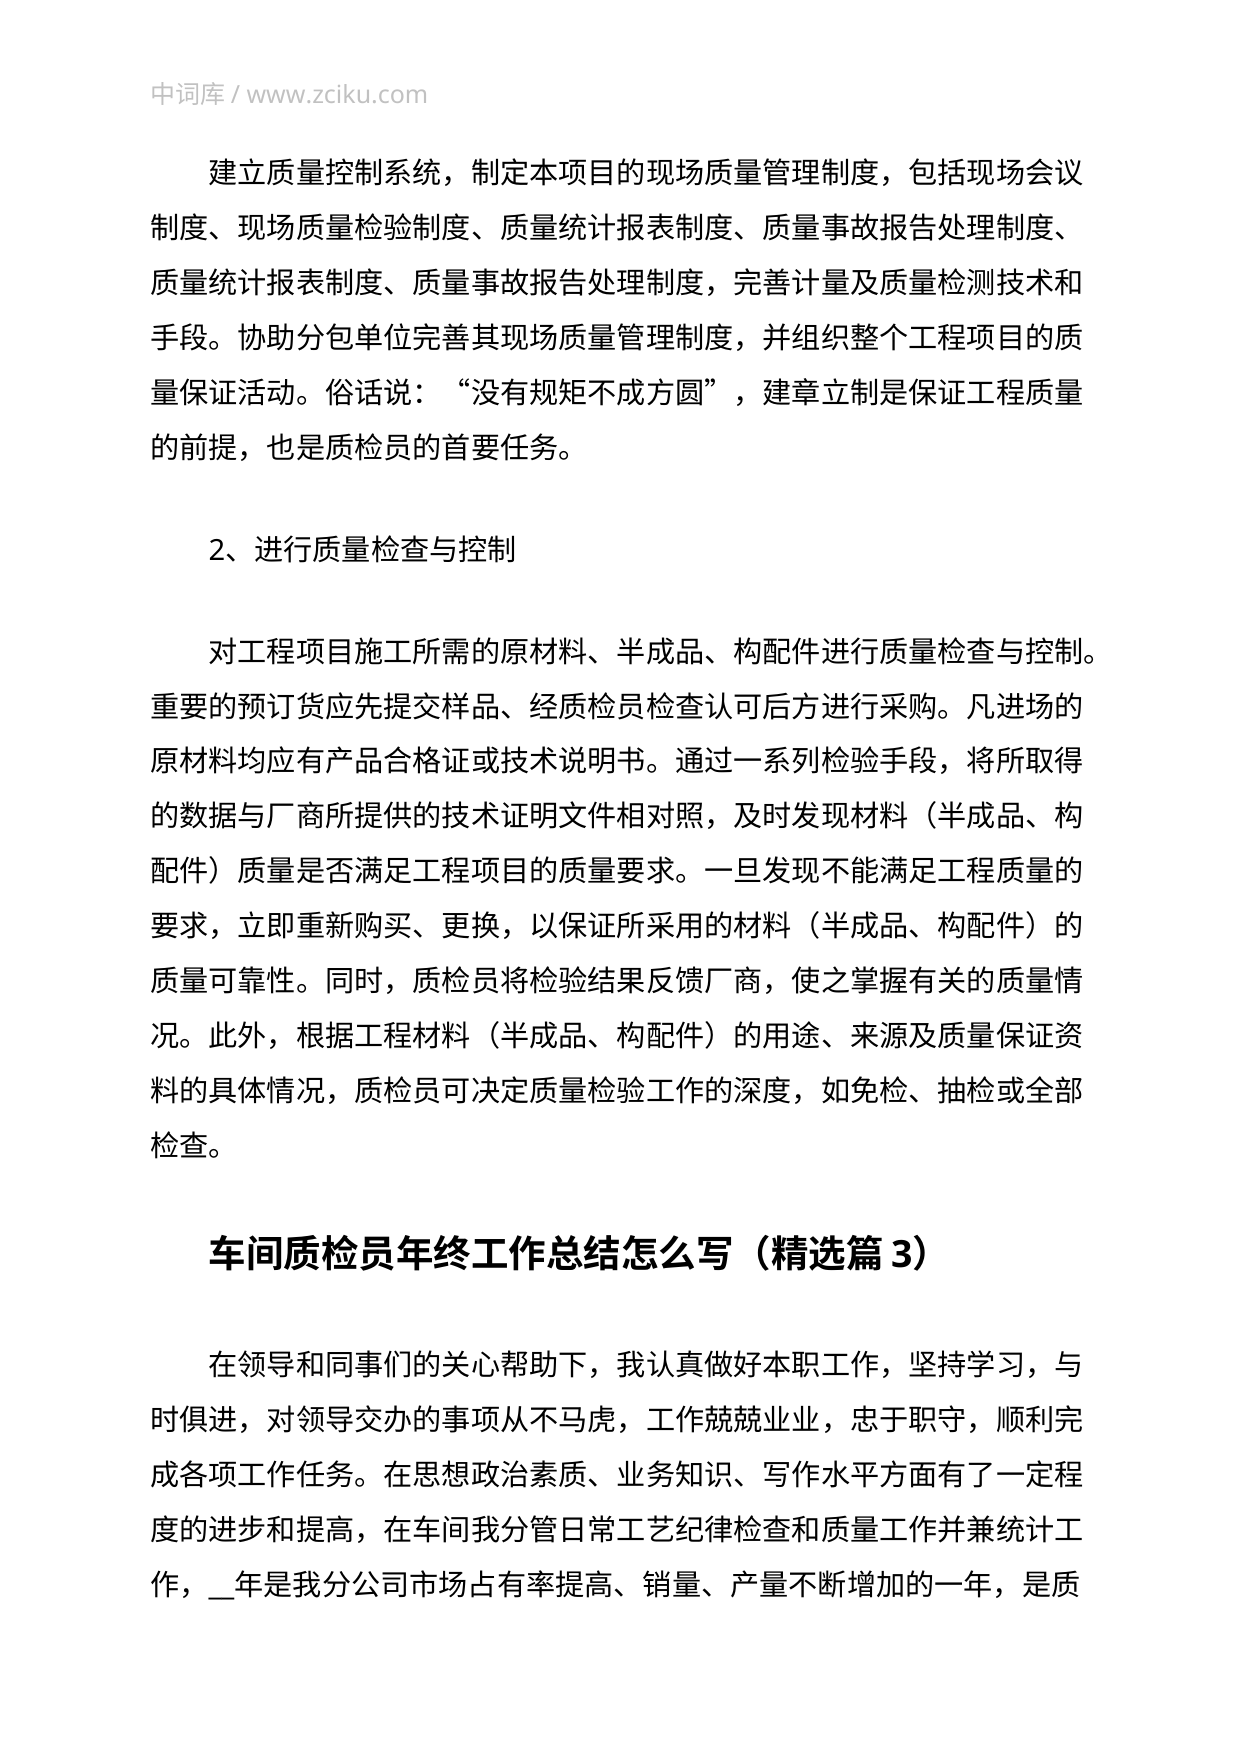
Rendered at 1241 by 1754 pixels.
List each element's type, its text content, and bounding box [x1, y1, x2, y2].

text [150, 1342, 1090, 1604]
text 车间质检员年终工作总结怎么写（精选篇3） [150, 1224, 1090, 1278]
text 建立质量控制系统，制定本项目的现场质量管理制度，包括现场会议制度、现场质量检验制度、质量统计报表制度、质量事故报告处理制度、质量统计报表制度、质量事故报告处理制度，完善计量及质量检测技术和手段。协助分包单位完善其现场质量管理制度，并组织整个工程项目的质量保证活动。俗话说：“没有规矩不成方圆”，建章立制是保证工程质量的前提，也是质检员的首要任务。 [150, 150, 1090, 467]
text 2、进行质量检查与控制 [150, 526, 1090, 569]
text 对工程项目施工所需的原材料、半成品、构配件进行质量检查与控制。重要的预订货应先提交样品、经质检员检查认可后方进行采购。凡进场的原材料均应有产品合格证或技术说明书。通过一系列检验手段，将所取得的数据与厂商所提供的技术证明文件相对照，及时发现材料（半成品、构配件）质量是否满足工程项目的质量要求。一旦发现不能满足工程质量的要求，立即重新购买、更换，以保证所采用的材料（半成品、构配件）的质量可靠性。同时，质检员将检验结果反馈厂商，使之掌握有关的质量情况。此外，根据工程材料（半成品、构配件）的用途、来源及质量保证资料的具体情况，质检员可决定质量检验工作的深度，如免检、抽检或全部检查。 [150, 628, 1090, 1164]
